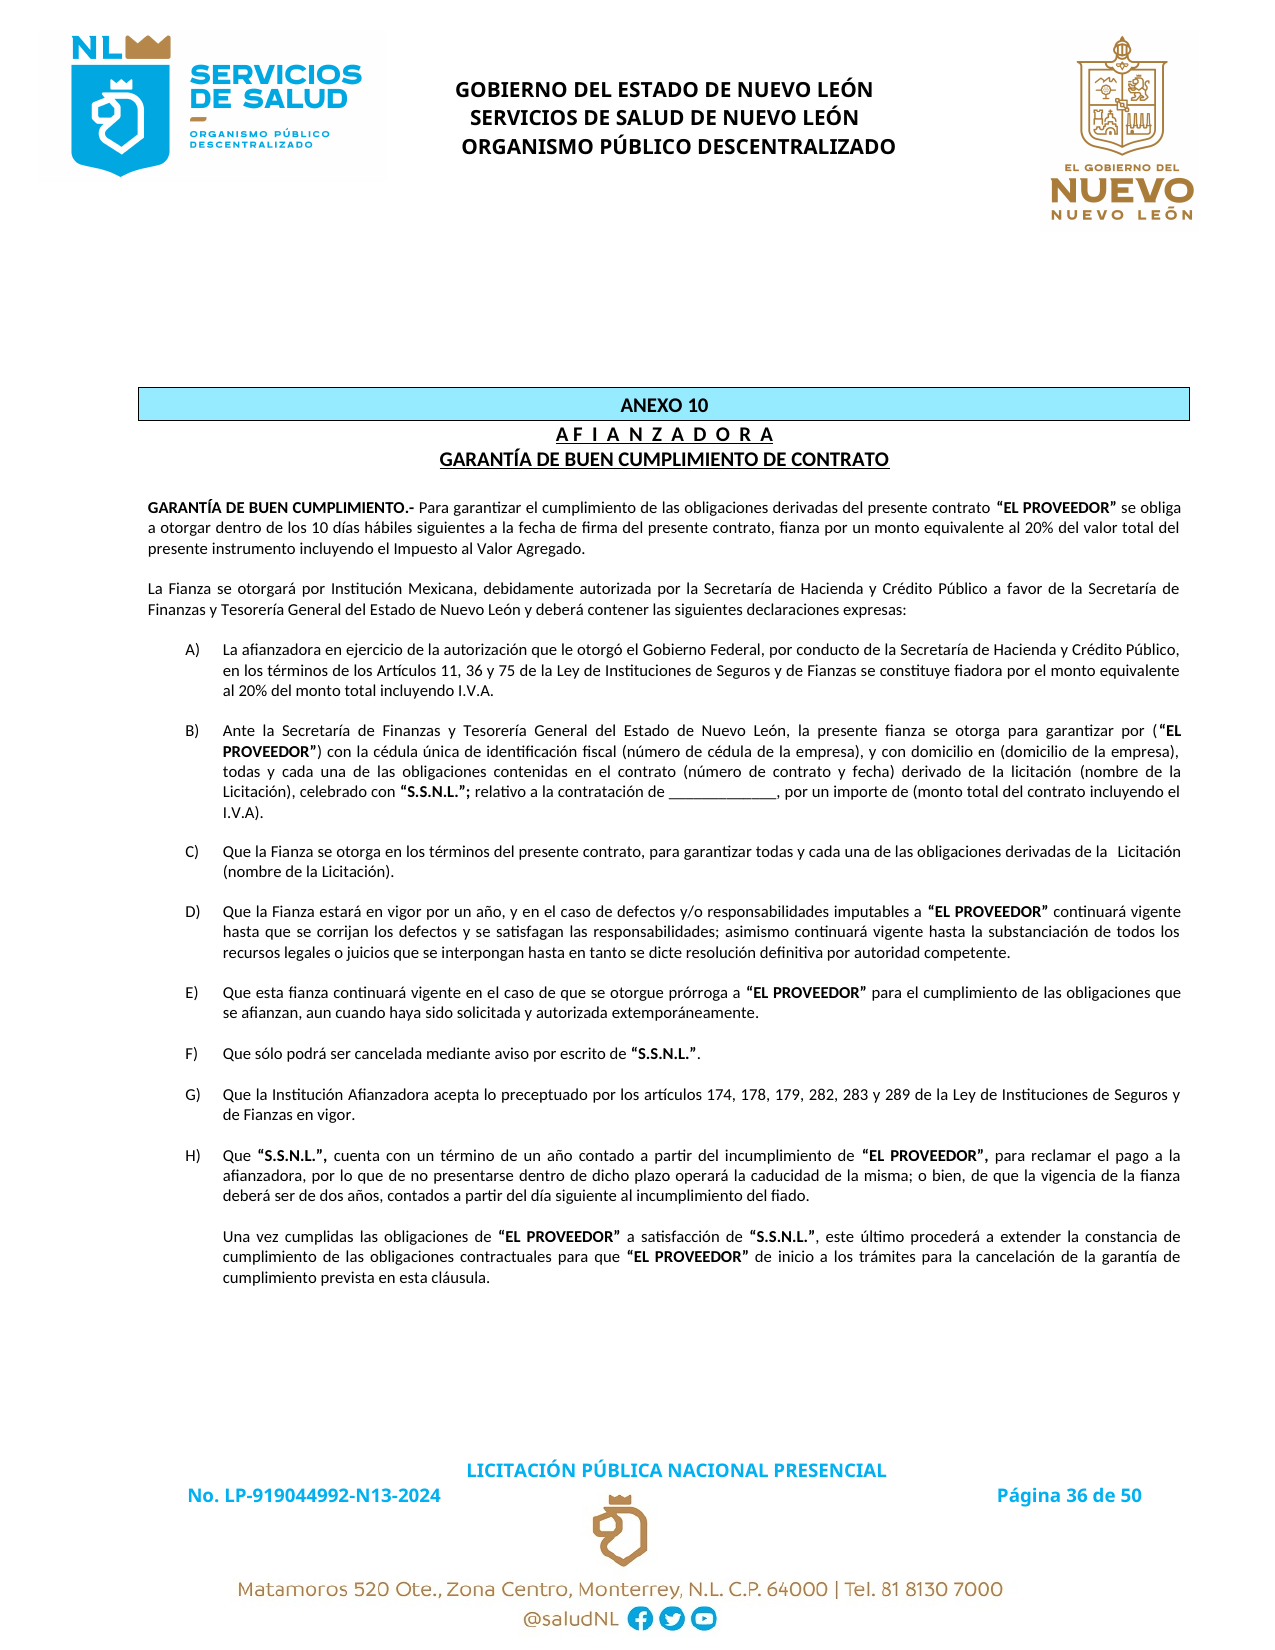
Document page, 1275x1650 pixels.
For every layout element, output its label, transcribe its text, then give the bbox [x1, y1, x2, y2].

list La afianzadora en ejercicio de la autorización que le otorgó el Gobierno Federal, por conducto de la Secretaría de Hacienda y Crédito Público, en los términos de los Artículos 11, 36 y 75 de la Ley de Instituciones de Seguros y de Fianzas se constituye fiadora por el monto equivalente al 20% del monto total incluyendo I.V.A. [185, 639, 1181, 700]
list Que la Fianza estará en vigor por un año, y en el caso de defectos y/o responsabilidades imputables a “EL PROVEEDOR” continuará vigente hasta que se corrijan los defectos y se satisfagan las responsabilidades; asimismo continuará vigente hasta la substanciación de todos los recursos legales o juicios que se interpongan hasta en tanto se dicte resolución definitiva por autoridad competente. [185, 901, 1181, 962]
picture [0, 1477, 1254, 1646]
text ANEXO 10 [139, 388, 1189, 420]
list Que “S.S.N.L.”, cuenta con un término de un año contado a partir del incumplimiento de “EL PROVEEDOR”, para reclamar el pago a la afianzadora, por lo que de no presentarse dentro de dicho plazo operará la caducidad de la misma; o bien, de que la vigencia de la fianza deberá ser de dos años, contados a partir del día siguiente al incumplimiento del fiado. [185, 1145, 1181, 1206]
picture [38, 31, 388, 182]
text GARANTÍA DE BUEN CUMPLIMIENTO.- Para garantizar el cumplimiento de las obligaciones derivadas del presente contrato “EL PROVEEDOR” se obliga a otorgar dentro de los 10 días hábiles siguientes a la fecha de firma del presente contrato, fianza por un monto equivalente al 20% del valor total del presente instrumento incluyendo el Impuesto al Valor Agregado. [148, 497, 1182, 558]
picture [1039, 31, 1200, 232]
list Que esta fianza continuará vigente en el caso de que se otorgue prórroga a “EL PROVEEDOR” para el cumplimiento de las obligaciones que se afianzan, aun cuando haya sido solicitada y autorizada extemporáneamente. [185, 982, 1181, 1023]
list Que sólo podrá ser cancelada mediante aviso por escrito de “S.S.N.L.”. [185, 1043, 1181, 1064]
text GARANTÍA DE BUEN CUMPLIMIENTO DE CONTRATO [148, 446, 1181, 472]
text Una vez cumplidas las obligaciones de “EL PROVEEDOR” a satisfacción de “S.S.N.L.”, este último procederá a extender la constancia de cumplimiento de las obligaciones contractuales para que “EL PROVEEDOR” de inicio a los trámites para la cancelación de la garantía de cumplimiento prevista en esta cláusula. [223, 1226, 1181, 1287]
list Ante la Secretaría de Finanzas y Tesorería General del Estado de Nuevo León, la presente fianza se otorga para garantizar por (“EL PROVEEDOR”) con la cédula única de identificación fiscal (número de cédula de la empresa), y con domicilio en (domicilio de la empresa), todas y cada una de las obligaciones contenidas en el contrato (número de contrato y fecha) derivado de la licitación (nombre de la Licitación), celebrado con “S.S.N.L.”; relativo a la contratación de _____________, por un importe de (monto total del contrato incluyendo el I.V.A). [185, 721, 1181, 822]
list Que la Fianza se otorga en los términos del presente contrato, para garantizar todas y cada una de las obligaciones derivadas de la Licitación (nombre de la Licitación). [185, 841, 1181, 882]
text A F I A N Z A D O R A [148, 421, 1181, 446]
text La Fianza se otorgará por Institución Mexicana, debidamente autorizada por la Secretaría de Hacienda y Crédito Público a favor de la Secretaría de Finanzas y Tesorería General del Estado de Nuevo León y deberá contener las siguientes declaraciones expresas: [148, 578, 1181, 619]
list Que la Institución Afianzadora acepta lo preceptuado por los artículos 174, 178, 179, 282, 283 y 289 de la Ley de Instituciones de Seguros y de Fianzas en vigor. [185, 1084, 1181, 1125]
